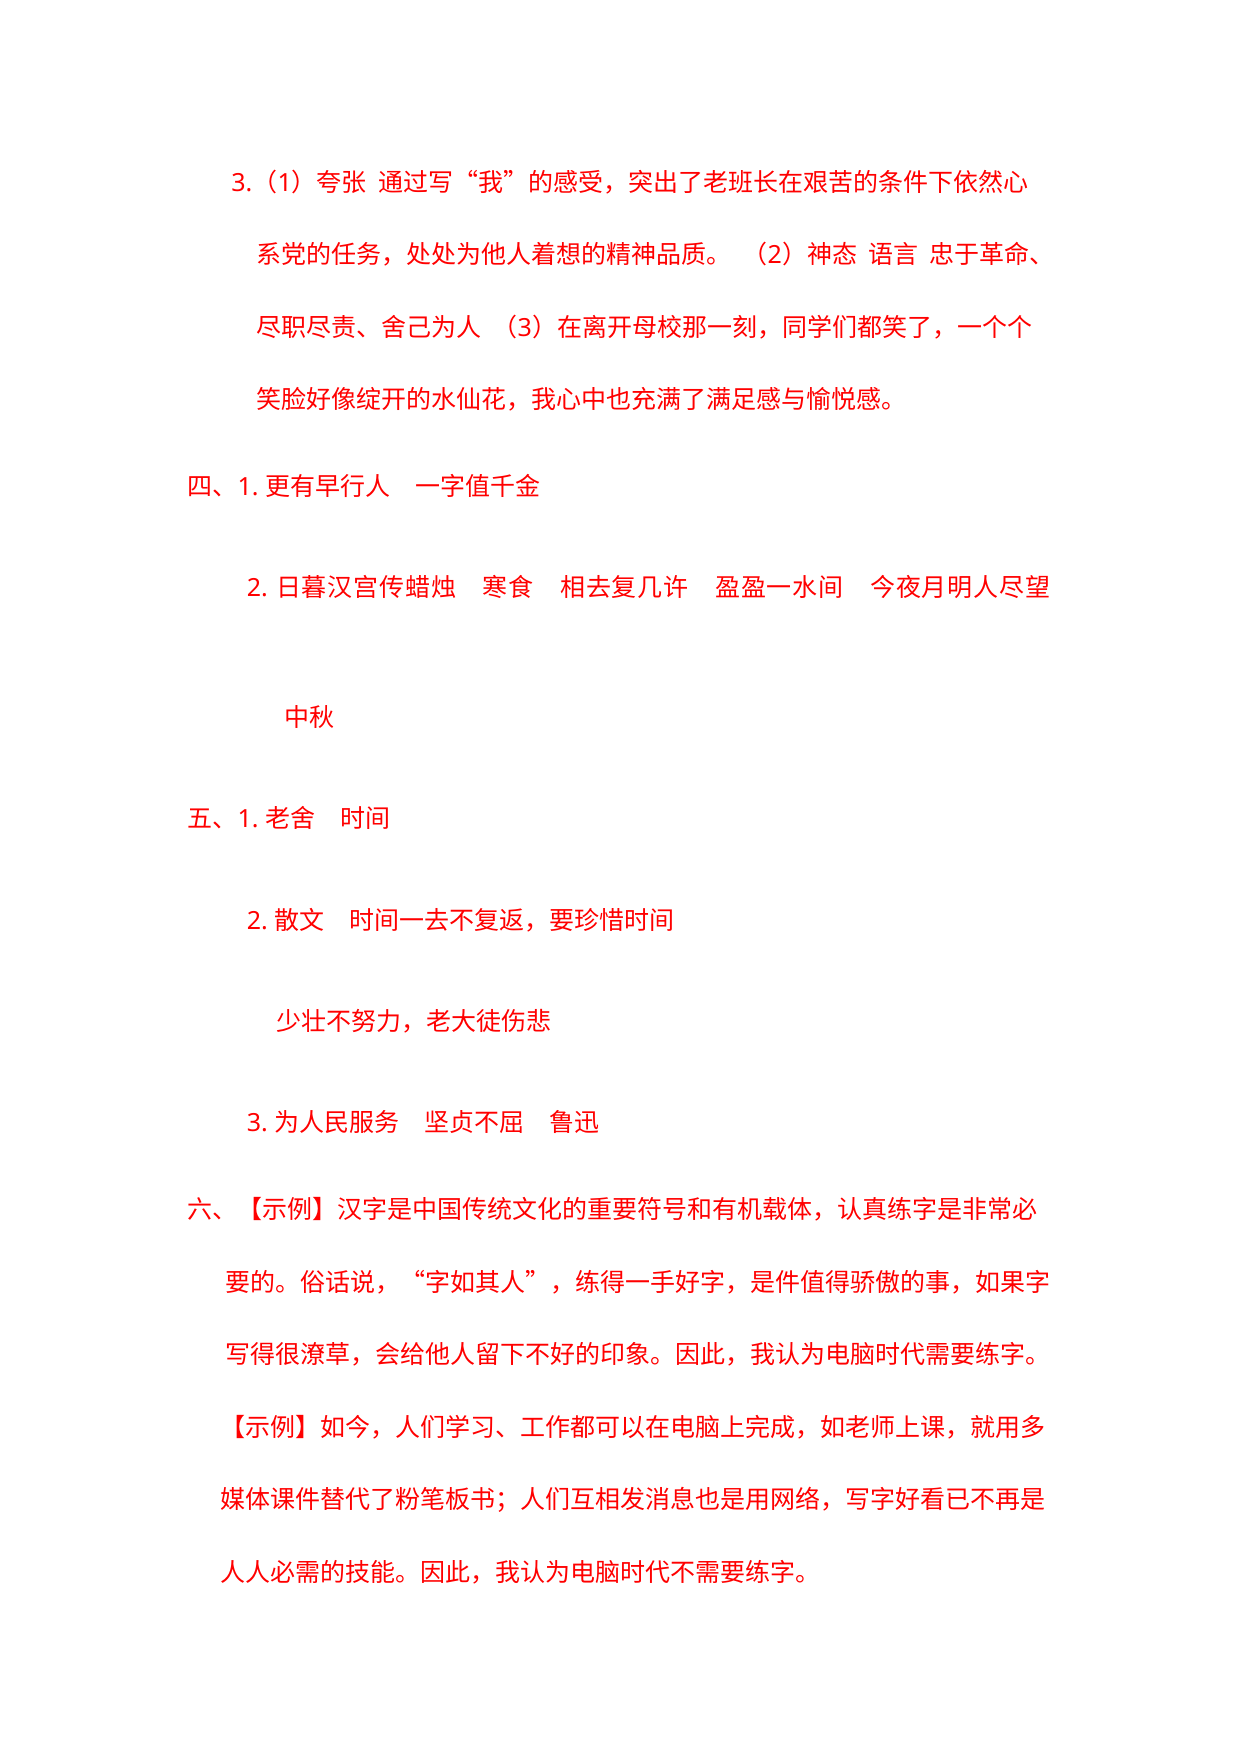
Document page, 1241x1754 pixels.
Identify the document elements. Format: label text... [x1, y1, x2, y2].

text 3. 为人民服务 坚贞不屈 鲁迅 [247, 1088, 1053, 1153]
text 少壮不努力，老大徒伤悲 [276, 987, 1053, 1052]
text 2. 日暮汉宫传蜡烛 寒食 相去复几许 盈盈一水间 今夜月明人尽望 中秋 [247, 553, 1053, 748]
text 【示例】如今，人们学习、工作都可以在电脑上完成，如老师上课，就用多媒体课件替代了粉笔板书；人们互相发消息也是用网络，写字好看已不再是人人必需的技能。因此，我认为电脑时代不需要练字。 [220, 1407, 1053, 1588]
text 六、【示例】汉字是中国传统文化的重要符号和有机载体，认真练字是非常必要的。俗话说，“字如其人”，练得一手好字，是件值得骄傲的事，如果字写得很潦草，会给他人留下不好的印象。因此，我认为电脑时代需要练字。 [187, 1189, 1053, 1371]
text 2. 散文 时间一去不复返，要珍惜时间 [247, 886, 1053, 951]
text 五、1. 老舍 时间 [187, 784, 1053, 849]
text 四、1. 更有早行人 一字值千金 [187, 452, 1053, 517]
text 3.（1）夸张 通过写“我”的感受，突出了老班长在艰苦的条件下依然心系党的任务，处处为他人着想的精神品质。 （2）神态 语言 忠于革命、尽职尽责、舍己为人 （3）在离开母校那一刻，同学们都笑了，一个个笑脸好像绽开的水仙花，我心中也充满了满足感与愉悦感。 [231, 162, 1053, 416]
